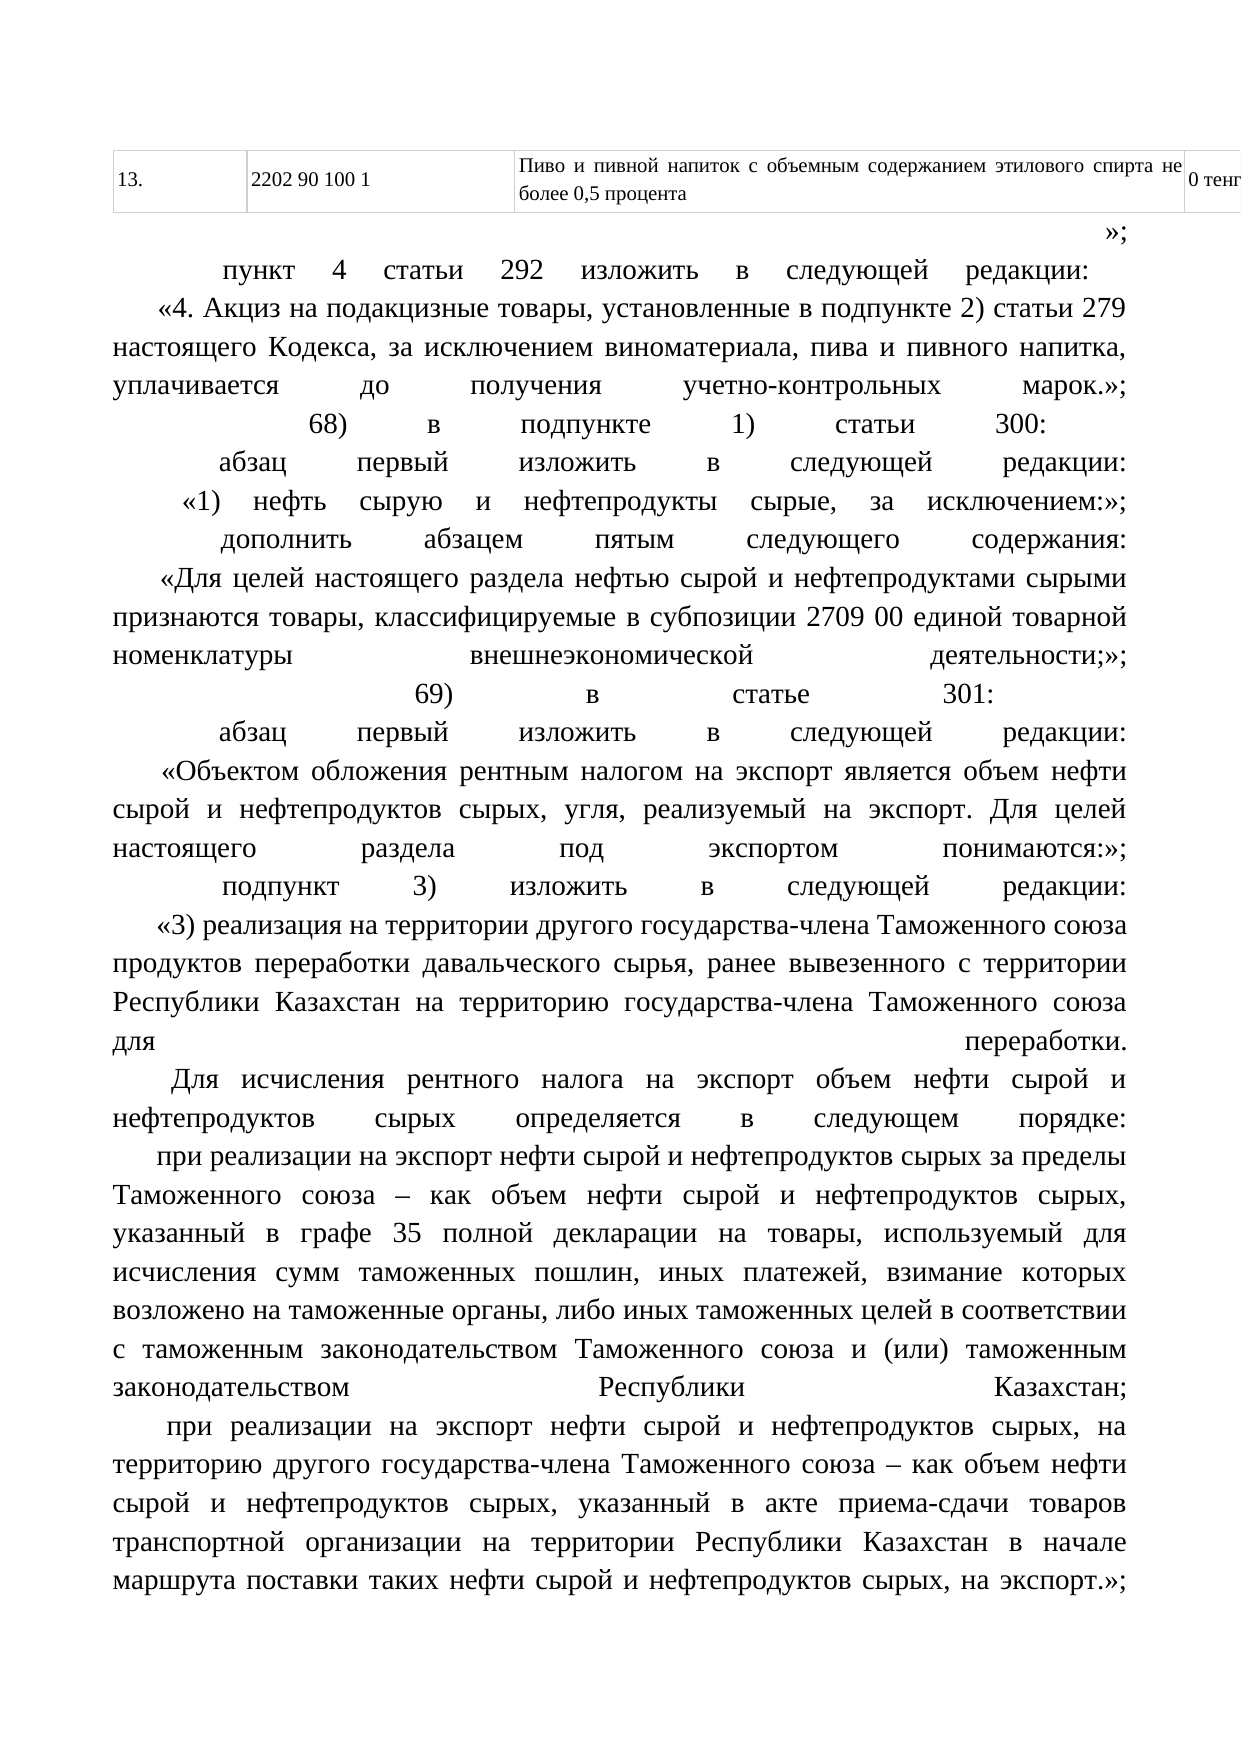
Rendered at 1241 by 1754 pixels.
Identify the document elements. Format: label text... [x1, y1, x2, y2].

table_cell 13. [114, 151, 246, 212]
table_cell 2202 90 100 1 [248, 151, 514, 212]
table_cell Пиво и пивной напиток с объемным содержанием этилового спирта не более 0,5 процента [515, 151, 1184, 212]
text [112, 213, 1128, 1596]
table_cell 0 тенге/литр [1185, 151, 1240, 212]
